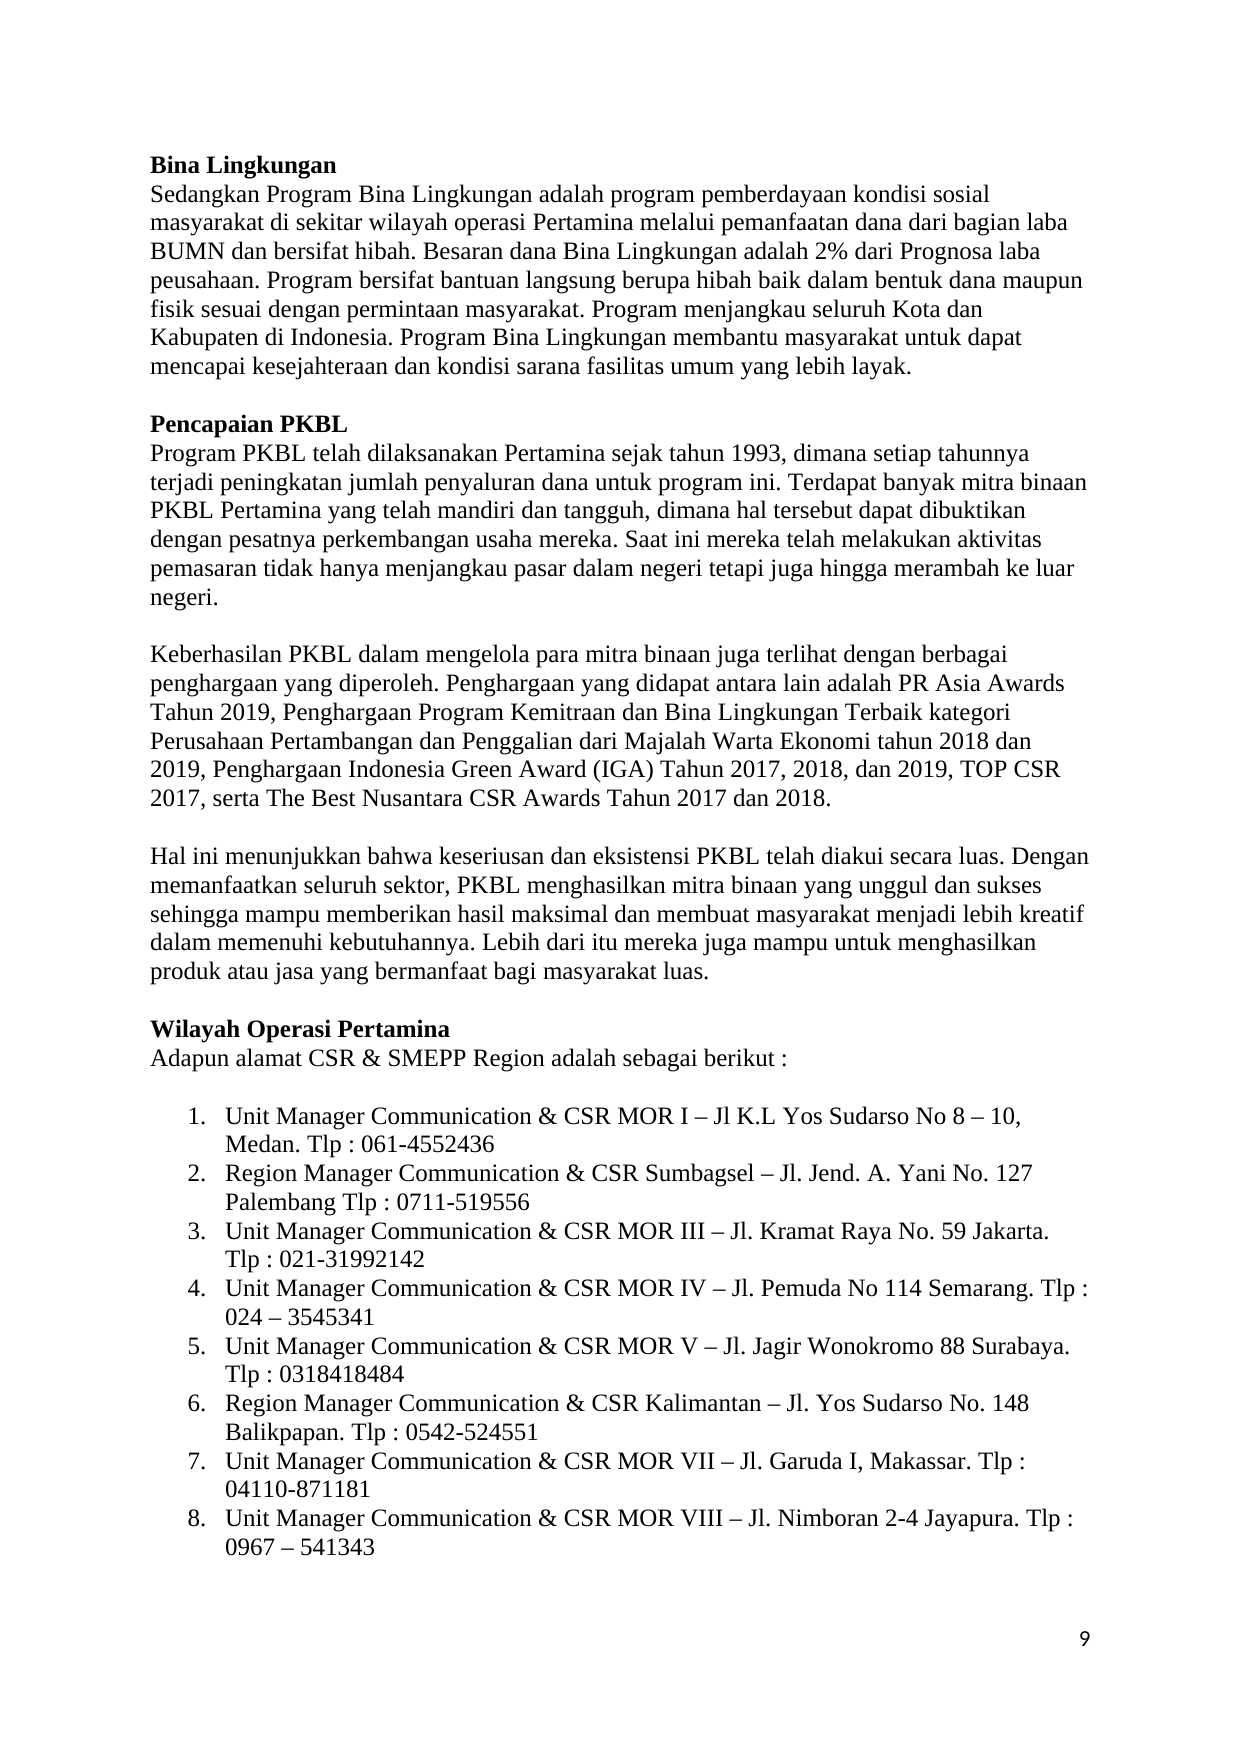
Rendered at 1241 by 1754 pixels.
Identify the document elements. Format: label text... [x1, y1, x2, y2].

list Unit Manager Communication & CSR MOR V – Jl. Jagir Wonokromo 88 Surabaya. Tlp : 0318418484 [187, 1331, 1090, 1388]
list Region Manager Communication & CSR Kalimantan – Jl. Yos Sudarso No. 148 Balikpapan. Tlp : 0542-524551 [187, 1388, 1090, 1446]
text Bina Lingkungan Sedangkan Program Bina Lingkungan adalah program pemberdayaan kondisi sosial masyarakat di sekitar wilayah operasi Pertamina melalui pemanfaatan dana dari bagian laba BUMN dan bersifat hibah. Besaran dana Bina Lingkungan adalah 2% dari Prognosa laba peusahaan. Program bersifat bantuan langsung berupa hibah baik dalam bentuk dana maupun fisik sesuai dengan permintaan masyarakat. Program menjangkau seluruh Kota dan Kabupaten di Indonesia. Program Bina Lingkungan membantu masyarakat untuk dapat mencapai kesejahteraan dan kondisi sarana fasilitas umum yang lebih layak. [150, 150, 1090, 380]
text Hal ini menunjukkan bahwa keseriusan dan eksistensi PKBL telah diakui secara luas. Dengan memanfaatkan seluruh sektor, PKBL menghasilkan mitra binaan yang unggul dan sukses sehingga mampu memberikan hasil maksimal dan membuat masyarakat menjadi lebih kreatif dalam memenuhi kebutuhannya. Lebih dari itu mereka juga mampu untuk menghasilkan produk atau jasa yang bermanfaat bagi masyarakat luas. [150, 841, 1090, 985]
list Unit Manager Communication & CSR MOR VII – Jl. Garuda I, Makassar. Tlp : 04110-871181 [187, 1446, 1090, 1503]
text Keberhasilan PKBL dalam mengelola para mitra binaan juga terlihat dengan berbagai penghargaan yang diperoleh. Penghargaan yang didapat antara lain adalah PR Asia Awards Tahun 2019, Penghargaan Program Kemitraan dan Bina Lingkungan Terbaik kategori Perusahaan Pertambangan dan Penggalian dari Majalah Warta Ekonomi tahun 2018 dan 2019, Penghargaan Indonesia Green Award (IGA) Tahun 2017, 2018, dan 2019, TOP CSR 2017, serta The Best Nusantara CSR Awards Tahun 2017 dan 2018. [150, 639, 1090, 812]
list Unit Manager Communication & CSR MOR IV – Jl. Pemuda No 114 Semarang. Tlp : 024 – 3545341 [187, 1273, 1090, 1331]
list Region Manager Communication & CSR Sumbagsel – Jl. Jend. A. Yani No. 127 Palembang Tlp : 0711-519556 [187, 1158, 1090, 1216]
list Unit Manager Communication & CSR MOR III – Jl. Kramat Raya No. 59 Jakarta. Tlp : 021-31992142 [187, 1216, 1090, 1273]
text Wilayah Operasi Pertamina Adapun alamat CSR & SMEPP Region adalah sebagai berikut : [150, 1014, 1090, 1072]
text Pencapaian PKBL Program PKBL telah dilaksanakan Pertamina sejak tahun 1993, dimana setiap tahunnya terjadi peningkatan jumlah penyaluran dana untuk program ini. Terdapat banyak mitra binaan PKBL Pertamina yang telah mandiri dan tangguh, dimana hal tersebut dapat dibuktikan dengan pesatnya perkembangan usaha mereka. Saat ini mereka telah melakukan aktivitas pemasaran tidak hanya menjangkau pasar dalam negeri tetapi juga hingga merambah ke luar negeri. [150, 409, 1090, 610]
list Unit Manager Communication & CSR MOR I – Jl K.L Yos Sudarso No 8 – 10, Medan. Tlp : 061-4552436 [187, 1101, 1090, 1158]
list Unit Manager Communication & CSR MOR VIII – Jl. Nimboran 2-4 Jayapura. Tlp : 0967 – 541343 [187, 1503, 1090, 1561]
